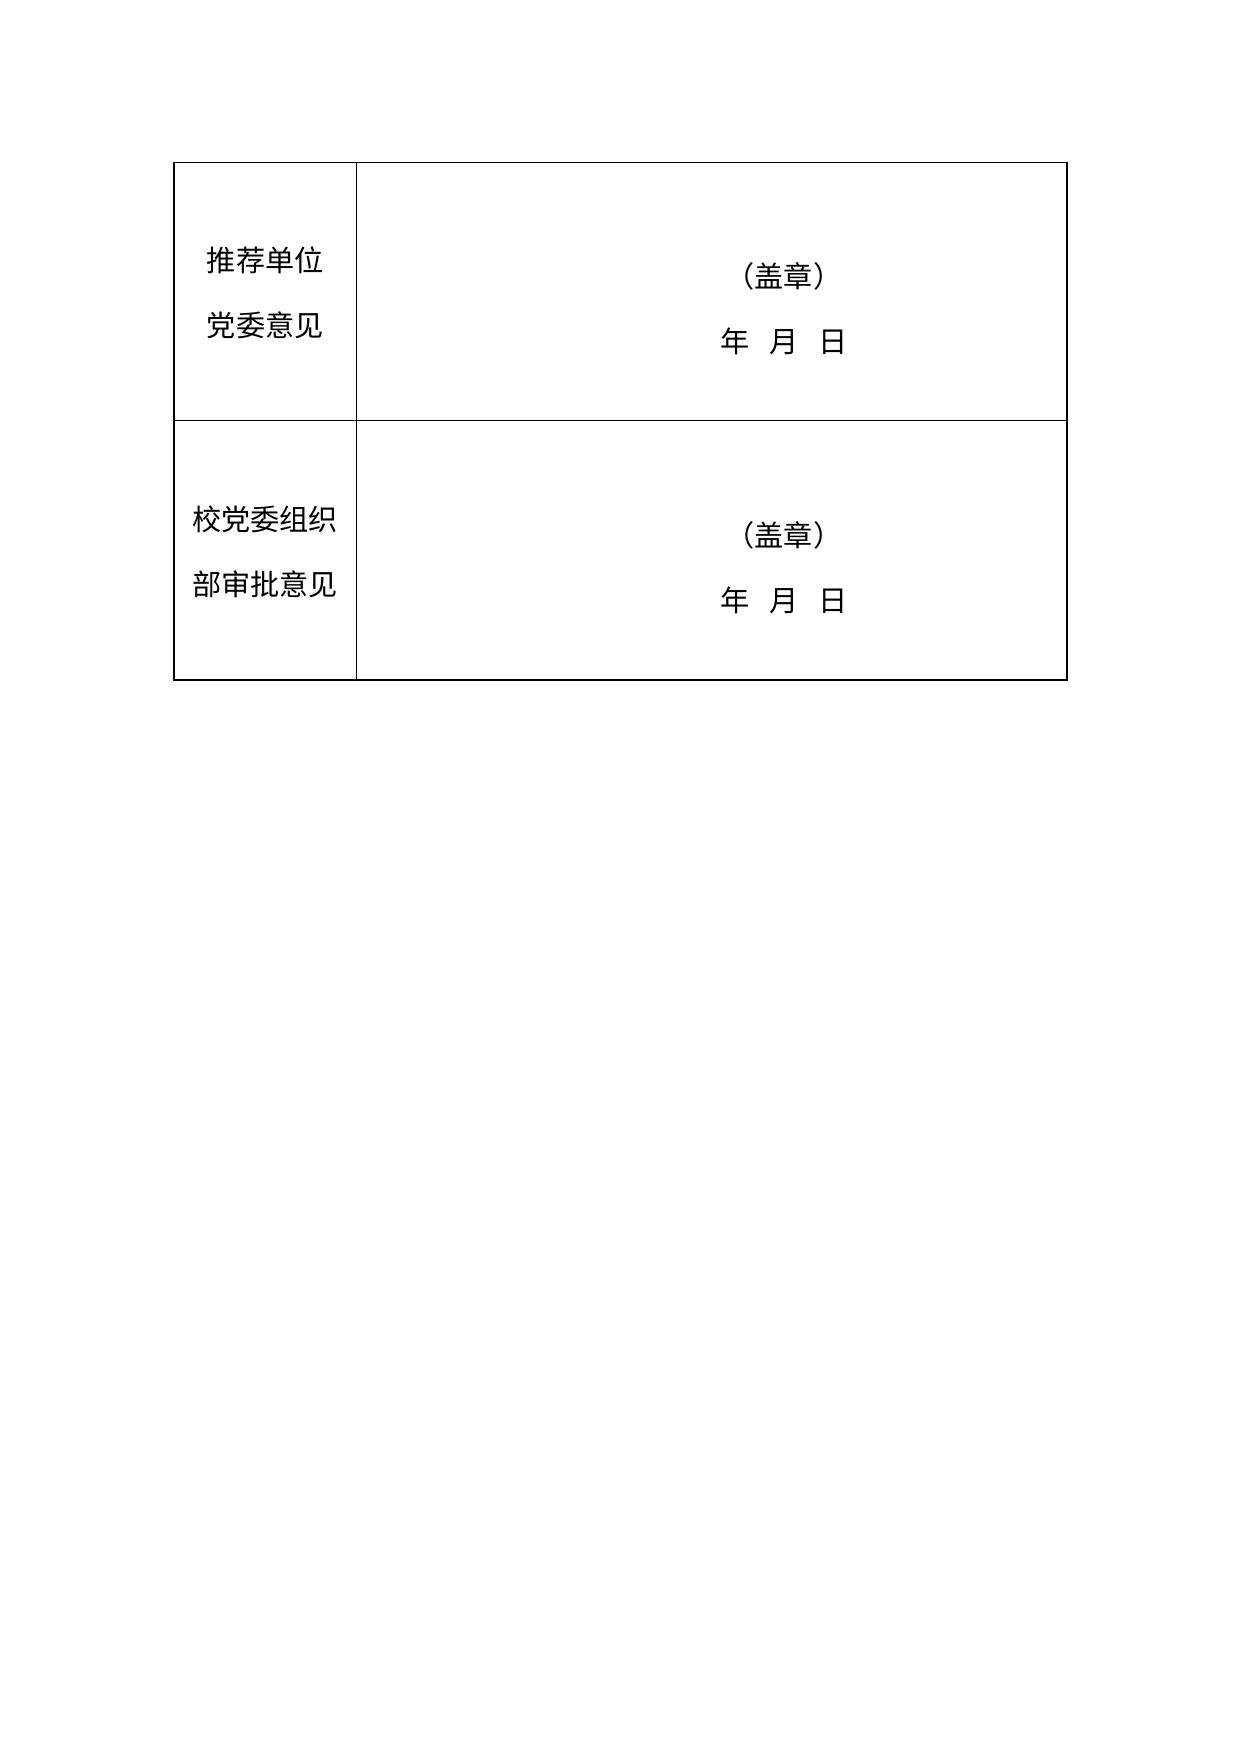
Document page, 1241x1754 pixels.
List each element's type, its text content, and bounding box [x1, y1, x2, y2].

table_cell （盖章） 年 月 日 [357, 421, 1066, 679]
table_cell 推荐单位 党委意见 [175, 163, 356, 420]
table_cell （盖章） 年 月 日 [357, 163, 1066, 420]
table_cell 校党委组织部审批意见 [175, 421, 356, 679]
